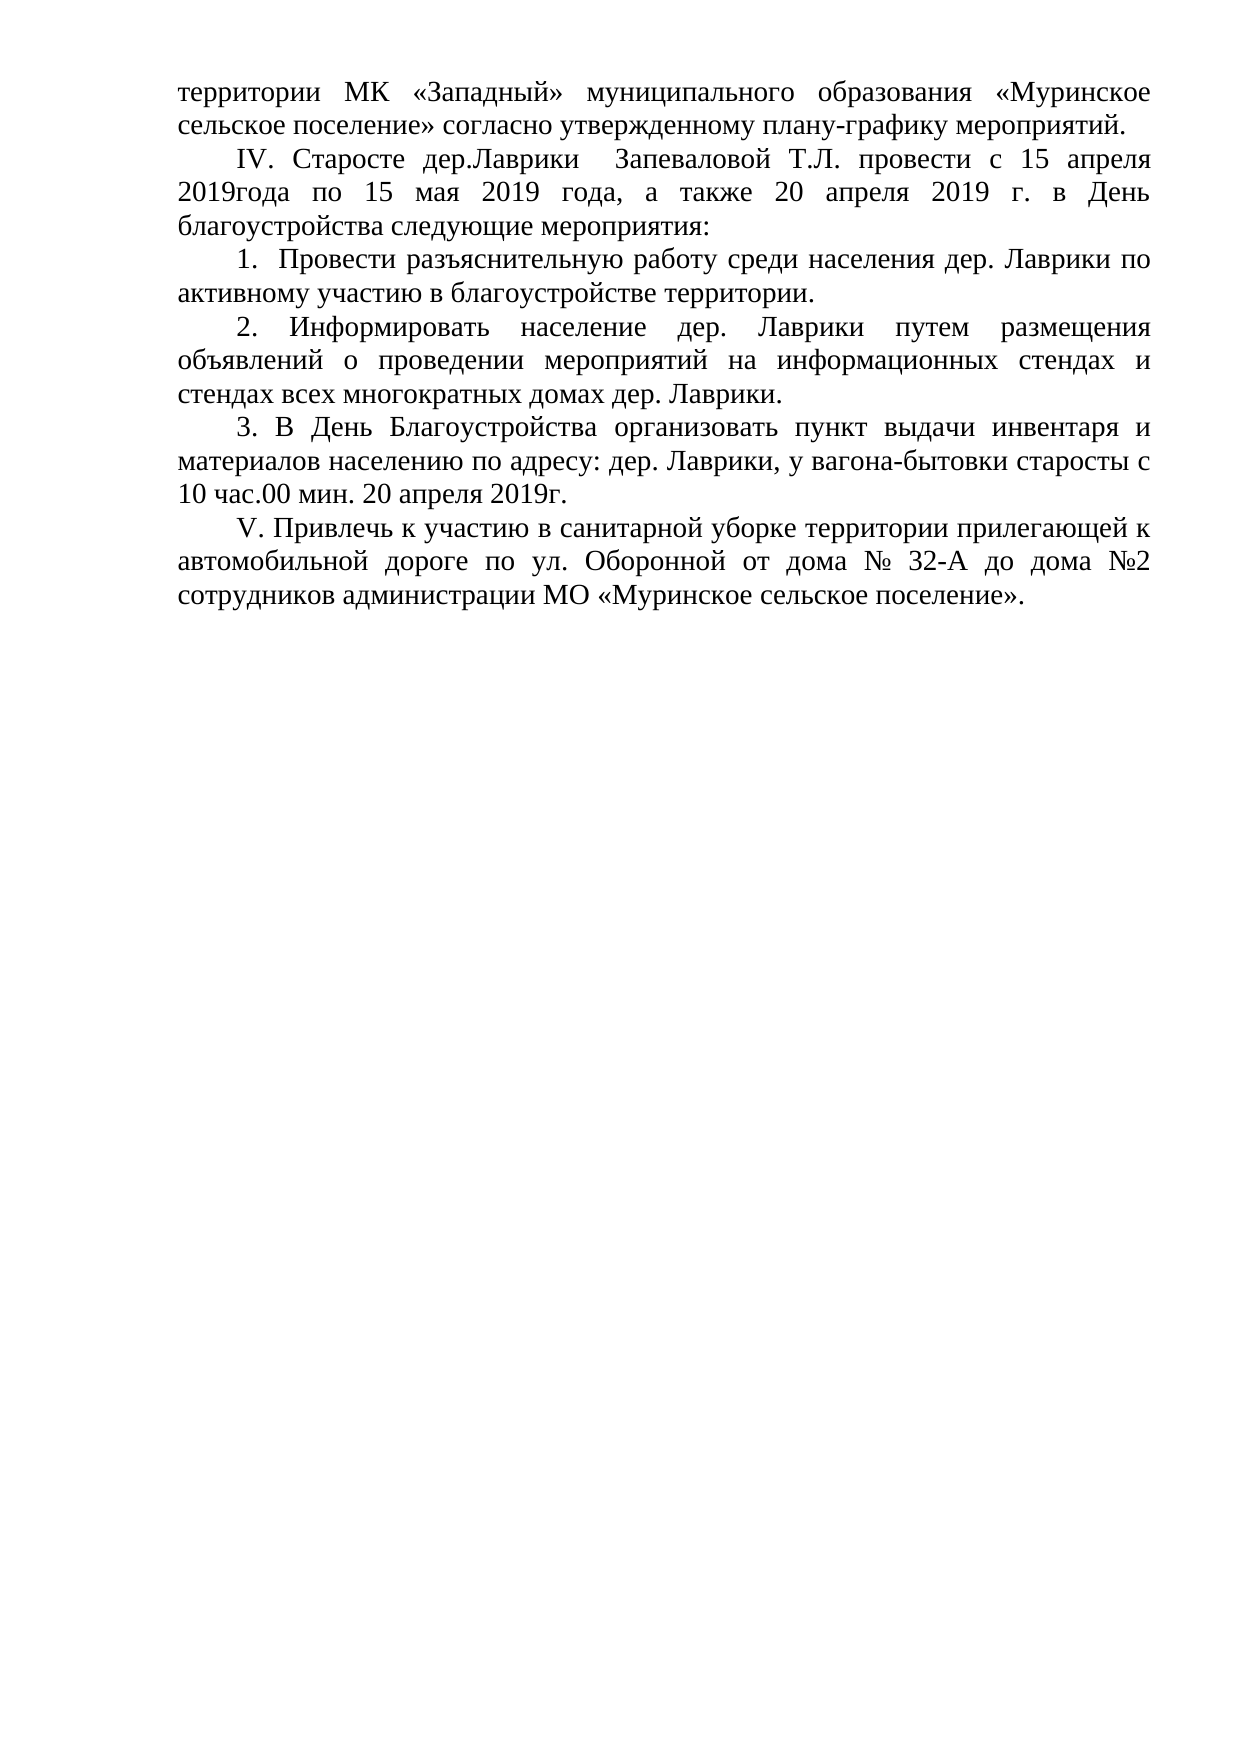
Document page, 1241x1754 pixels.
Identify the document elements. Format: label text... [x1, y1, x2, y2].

text IV. Старосте дер.Лаврики Запеваловой Т.Л. провести с 15 апреля 2019года по 15 мая 2019 года, а также 20 апреля 2019 г. в День благоустройства следующие мероприятия: [177, 141, 1152, 242]
text 2. Информировать население дер. Лаврики путем размещения объявлений о проведении мероприятий на информационных стендах и стендах всех многократных домах дер. Лаврики. [177, 309, 1152, 409]
text V. Привлечь к участию в санитарной уборке территории прилегающей к автомобильной дороге по ул. Оборонной от дома № 32-А до дома №2 сотрудников администрации МО «Муринское сельское поселение». [177, 510, 1152, 611]
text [177, 74, 1152, 141]
text 1. Провести разъяснительную работу среди населения дер. Лаврики по активному участию в благоустройстве территории. [177, 242, 1152, 309]
text 3. В День Благоустройства организовать пункт выдачи инвентаря и материалов населению по адресу: дер. Лаврики, у вагона-бытовки старосты с 10 час.00 мин. 20 апреля 2019г. [177, 409, 1152, 510]
